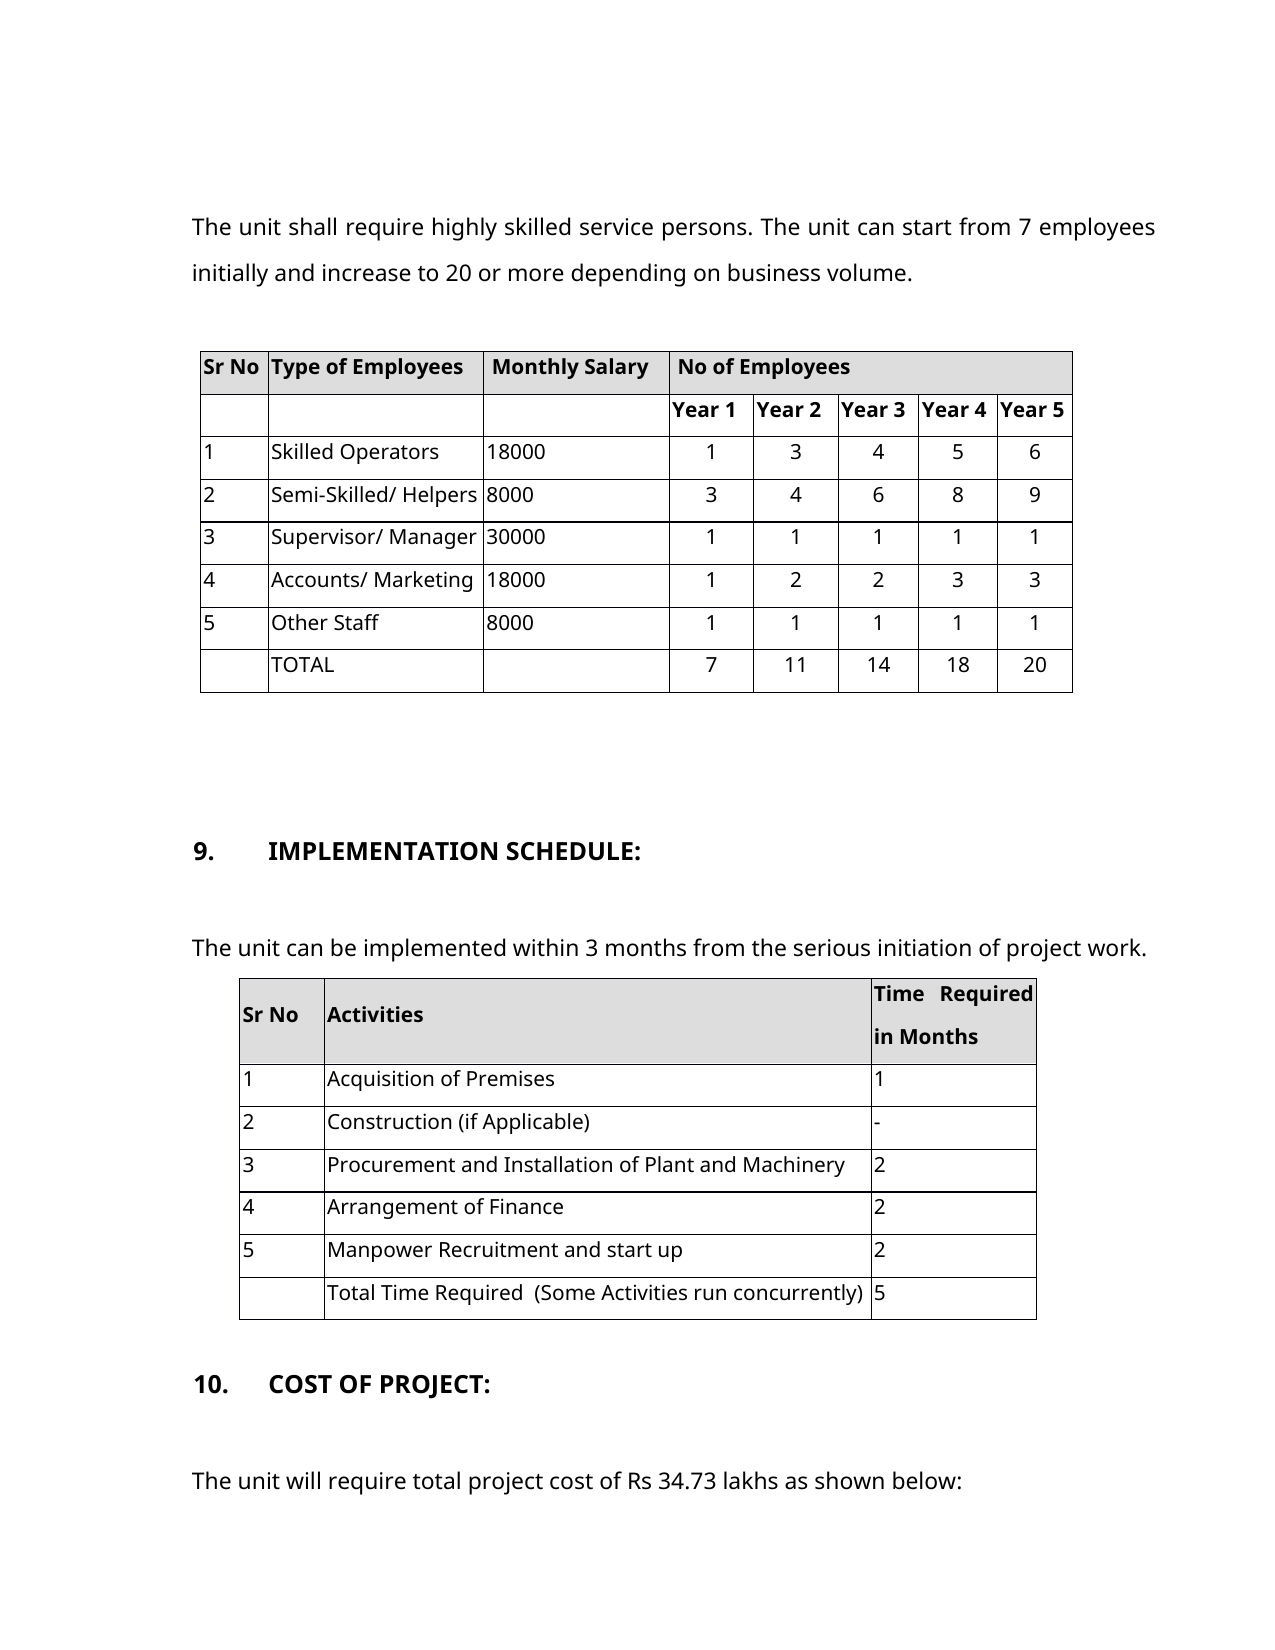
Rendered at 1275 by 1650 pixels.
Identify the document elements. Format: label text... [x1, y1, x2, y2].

table_cell 4 [240, 1193, 324, 1234]
table_cell 8000 [484, 480, 669, 521]
table_header Sr No [201, 352, 268, 394]
table_cell 2 [240, 1107, 324, 1149]
table_cell 2 [872, 1150, 1036, 1191]
table_cell Procurement and Installation of Plant and Machinery [325, 1150, 871, 1191]
table_cell 11 [754, 650, 838, 692]
table_cell 3 [240, 1150, 324, 1191]
table_cell 9 [998, 480, 1072, 521]
table_cell 4 [201, 565, 268, 607]
text The unit will require total project cost of Rs 34.73 lakhs as shown below: [192, 1465, 1157, 1496]
table_cell 1 [670, 523, 753, 564]
table_cell 8000 [484, 608, 669, 649]
table_cell Construction (if Applicable) [325, 1107, 871, 1149]
table_cell 1 [998, 523, 1072, 564]
table_cell 1 [240, 1065, 324, 1106]
table_cell 20 [998, 650, 1072, 692]
table_cell TOTAL [269, 650, 483, 692]
table_cell 5 [201, 608, 268, 649]
table_cell [201, 395, 268, 436]
table_cell Year 2 [754, 395, 838, 436]
table_cell 5 [872, 1278, 1036, 1319]
table_cell 3 [919, 565, 997, 607]
table_cell 18000 [484, 437, 669, 479]
table_cell Year 3 [839, 395, 918, 436]
table_cell 18000 [484, 565, 669, 607]
table_cell [484, 395, 669, 436]
table_cell 4 [754, 480, 838, 521]
table_cell Arrangement of Finance [325, 1193, 871, 1234]
table_cell 1 [670, 565, 753, 607]
table_cell 1 [919, 523, 997, 564]
table_cell 5 [919, 437, 997, 479]
table_cell Supervisor/ Manager [269, 523, 483, 564]
table_cell Semi-Skilled/ Helpers [269, 480, 483, 521]
table_cell 3 [201, 523, 268, 564]
text 10. COST OF PROJECT: [118, 1367, 1157, 1401]
table_cell 6 [839, 480, 918, 521]
table_cell 14 [839, 650, 918, 692]
table_header Time Required in Months [872, 979, 1036, 1063]
table_cell 3 [670, 480, 753, 521]
table_header No of Employees [670, 352, 1072, 394]
table_cell 2 [872, 1235, 1036, 1277]
table_cell [484, 650, 669, 692]
table_cell 30000 [484, 523, 669, 564]
table_cell 1 [839, 608, 918, 649]
table_cell 1 [839, 523, 918, 564]
table_cell Year 5 [998, 395, 1072, 436]
text 9. IMPLEMENTATION SCHEDULE: [118, 833, 1157, 868]
text The unit can be implemented within 3 months from the serious initiation of project work. [192, 931, 1157, 963]
table_cell 1 [670, 437, 753, 479]
table_cell 6 [998, 437, 1072, 479]
table_header Activities [325, 979, 871, 1063]
table_cell 2 [839, 565, 918, 607]
table_cell Year 1 [670, 395, 753, 436]
table_cell 1 [201, 437, 268, 479]
table_cell Total Time Required (Some Activities run concurrently) [325, 1278, 871, 1319]
table_cell 8 [919, 480, 997, 521]
table_cell 7 [670, 650, 753, 692]
table_cell 1 [919, 608, 997, 649]
text The unit shall require highly skilled service persons. The unit can start from 7 employees initially and increase to 20 or more depending on business volume. [192, 210, 1157, 288]
table_cell Other Staff [269, 608, 483, 649]
table_cell 1 [754, 523, 838, 564]
table_header Type of Employees [269, 352, 483, 394]
table_cell 3 [998, 565, 1072, 607]
table_cell [240, 1278, 324, 1319]
table_cell 18 [919, 650, 997, 692]
table_cell 2 [754, 565, 838, 607]
table_cell 2 [201, 480, 268, 521]
table_cell - [872, 1107, 1036, 1149]
table_cell [201, 650, 268, 692]
table_cell Skilled Operators [269, 437, 483, 479]
table_cell 4 [839, 437, 918, 479]
table_cell 3 [754, 437, 838, 479]
table_cell 1 [872, 1065, 1036, 1106]
table_cell Manpower Recruitment and start up [325, 1235, 871, 1277]
table_cell [269, 395, 483, 436]
table_cell Acquisition of Premises [325, 1065, 871, 1106]
table_cell 1 [754, 608, 838, 649]
table_cell 2 [872, 1193, 1036, 1234]
table_cell 5 [240, 1235, 324, 1277]
table_header Sr No [240, 979, 324, 1063]
table_cell Year 4 [919, 395, 997, 436]
table_cell 1 [998, 608, 1072, 649]
table_cell 1 [670, 608, 753, 649]
table_cell Accounts/ Marketing [269, 565, 483, 607]
table_header Monthly Salary [484, 352, 669, 394]
